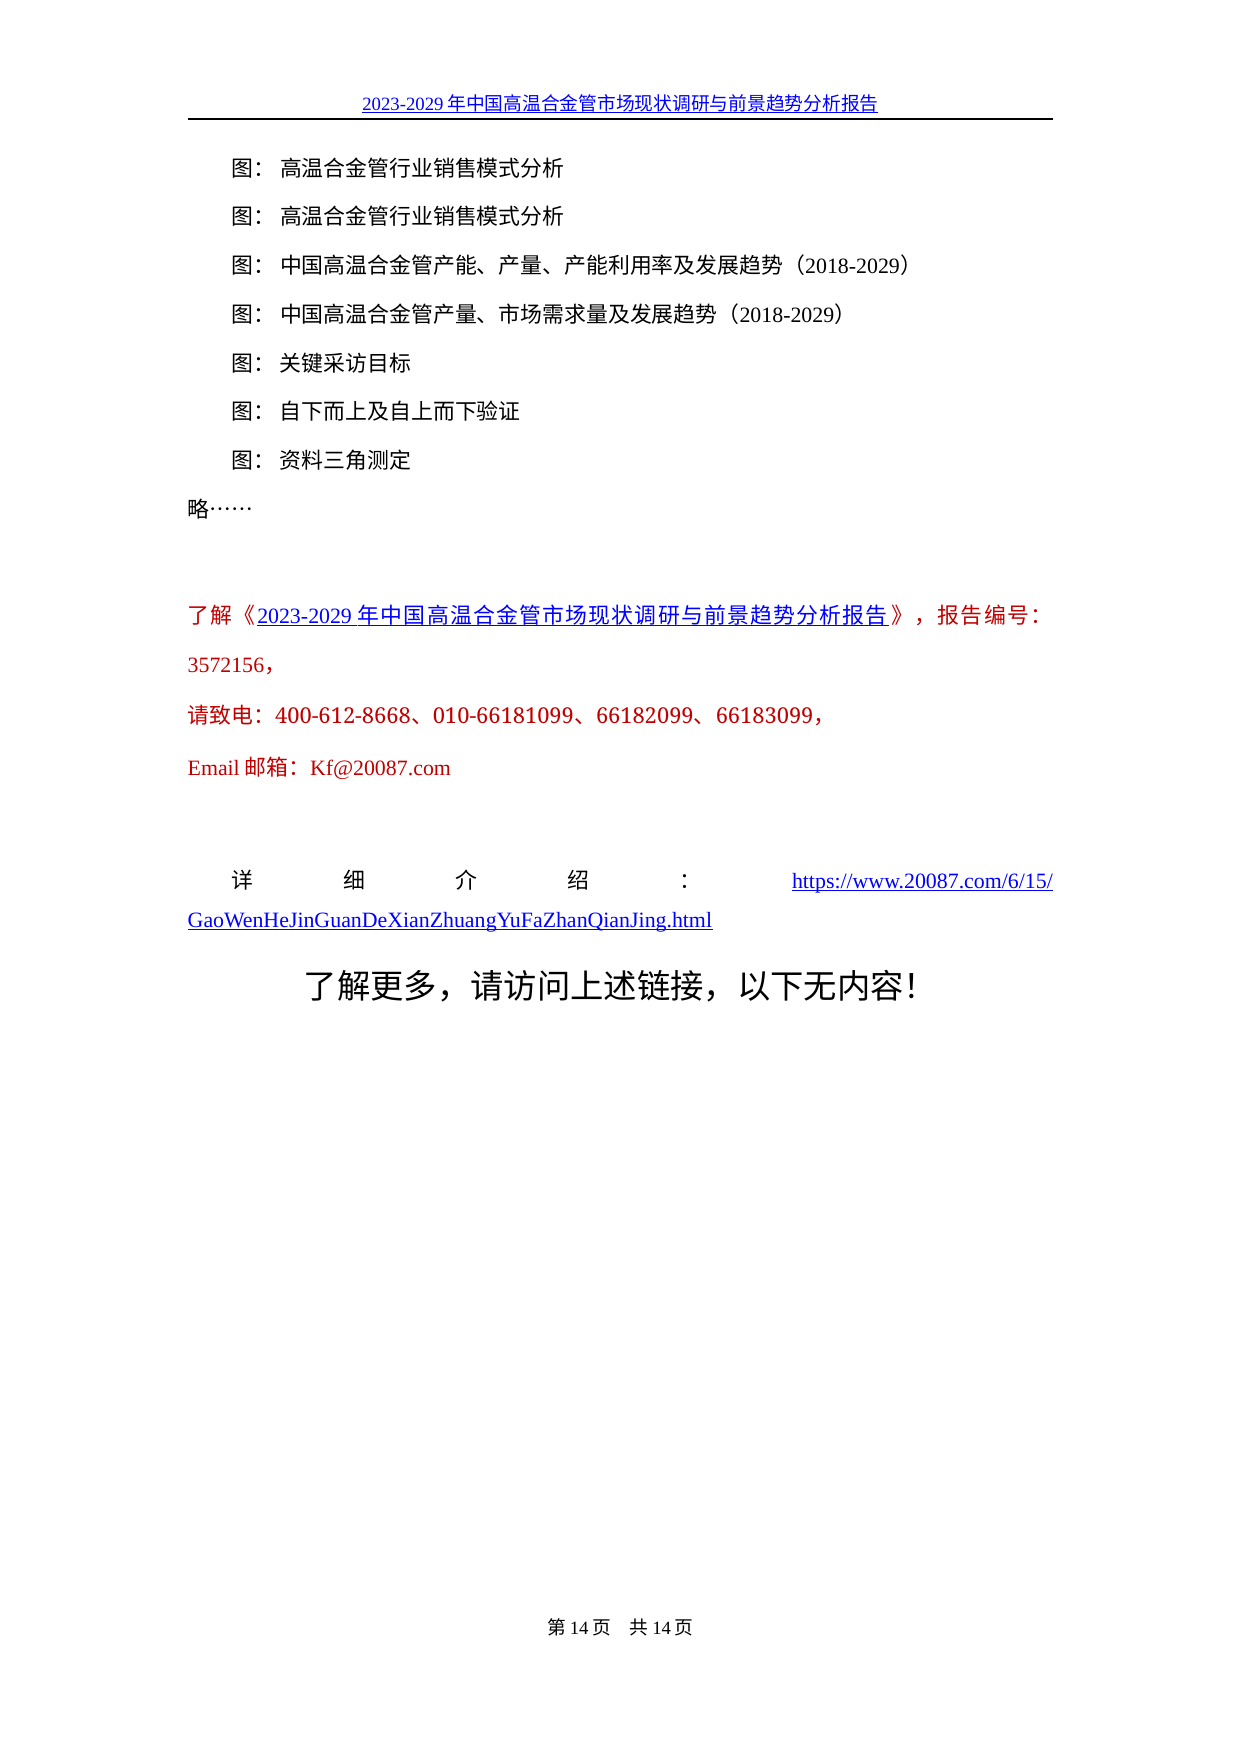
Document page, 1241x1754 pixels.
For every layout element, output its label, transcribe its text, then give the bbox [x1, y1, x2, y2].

text Email邮箱：Kf@20087.com [187, 750, 1053, 782]
text 请致电：400-612-8668、010-66181099、66182099、66183099， [187, 698, 1053, 731]
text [187, 150, 1053, 524]
text 详细介绍：https://www.20087.com/6/15/GaoWenHeJinGuanDeXianZhuangYuFaZhanQianJing.html [187, 863, 1053, 936]
title 了解更多，请访问上述链接，以下无内容！ [187, 952, 1053, 1017]
text 了解《2023-2029年中国高温合金管市场现状调研与前景趋势分析报告》，报告编号：3572156， [187, 598, 1053, 679]
